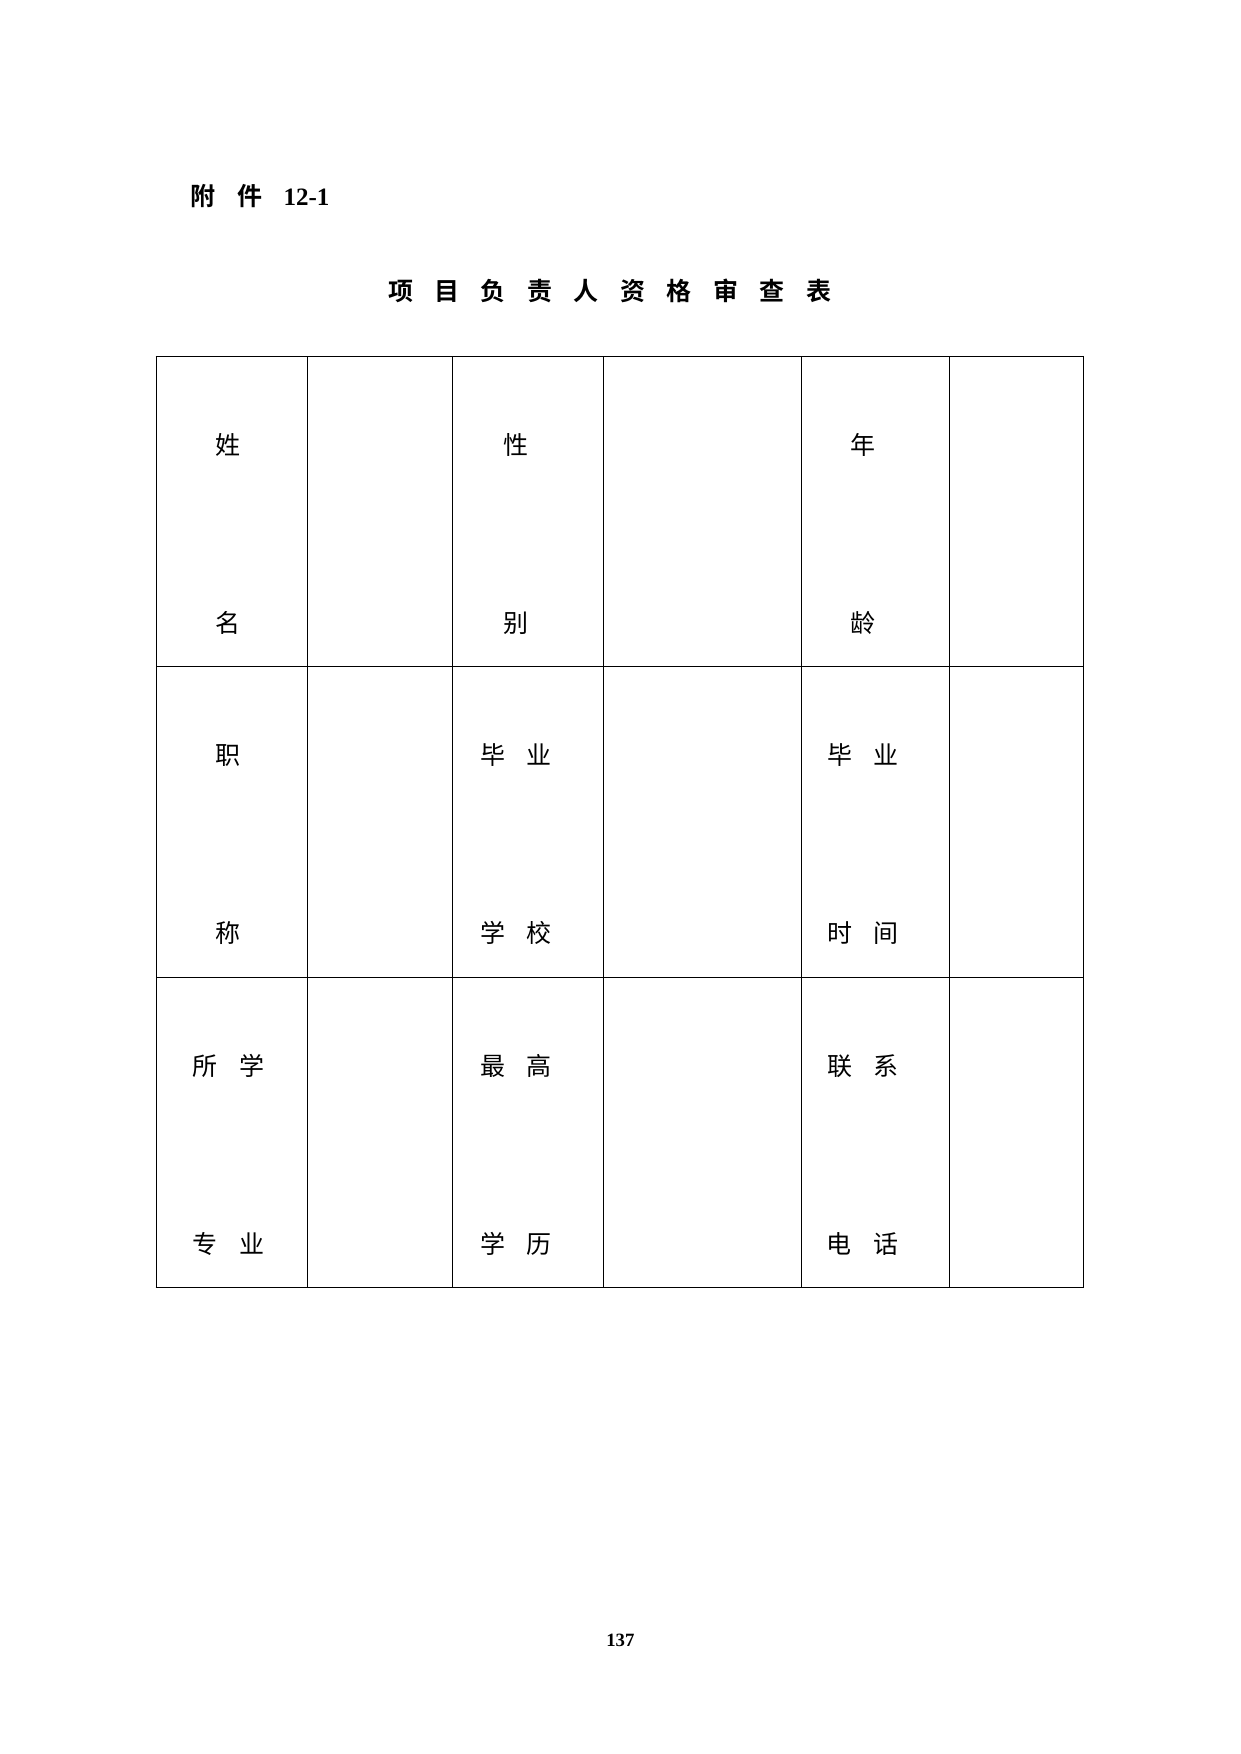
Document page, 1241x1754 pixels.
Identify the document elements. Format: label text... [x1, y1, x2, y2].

table_cell [308, 667, 452, 977]
table_cell 职 称 [157, 667, 307, 977]
table_cell 毕业时间 [802, 667, 949, 977]
table_cell [950, 667, 1083, 977]
table_header 性 别 [453, 357, 603, 666]
text 附件12-1 [190, 164, 1050, 224]
table_cell 联系电话 [802, 978, 949, 1287]
table_header [604, 357, 801, 666]
table_cell 毕业学校 [453, 667, 603, 977]
table_header [950, 357, 1083, 666]
table_cell [950, 978, 1083, 1287]
table_cell 最高学历 [453, 978, 603, 1287]
table_header 姓 名 [157, 357, 307, 666]
table_cell 所学专业 [157, 978, 307, 1287]
table_cell [308, 978, 452, 1287]
table_cell [604, 667, 801, 977]
table_header [308, 357, 452, 666]
table_header 年 龄 [802, 357, 949, 666]
text 项目负责人资格审查表 [190, 260, 1050, 319]
table_cell [604, 978, 801, 1287]
